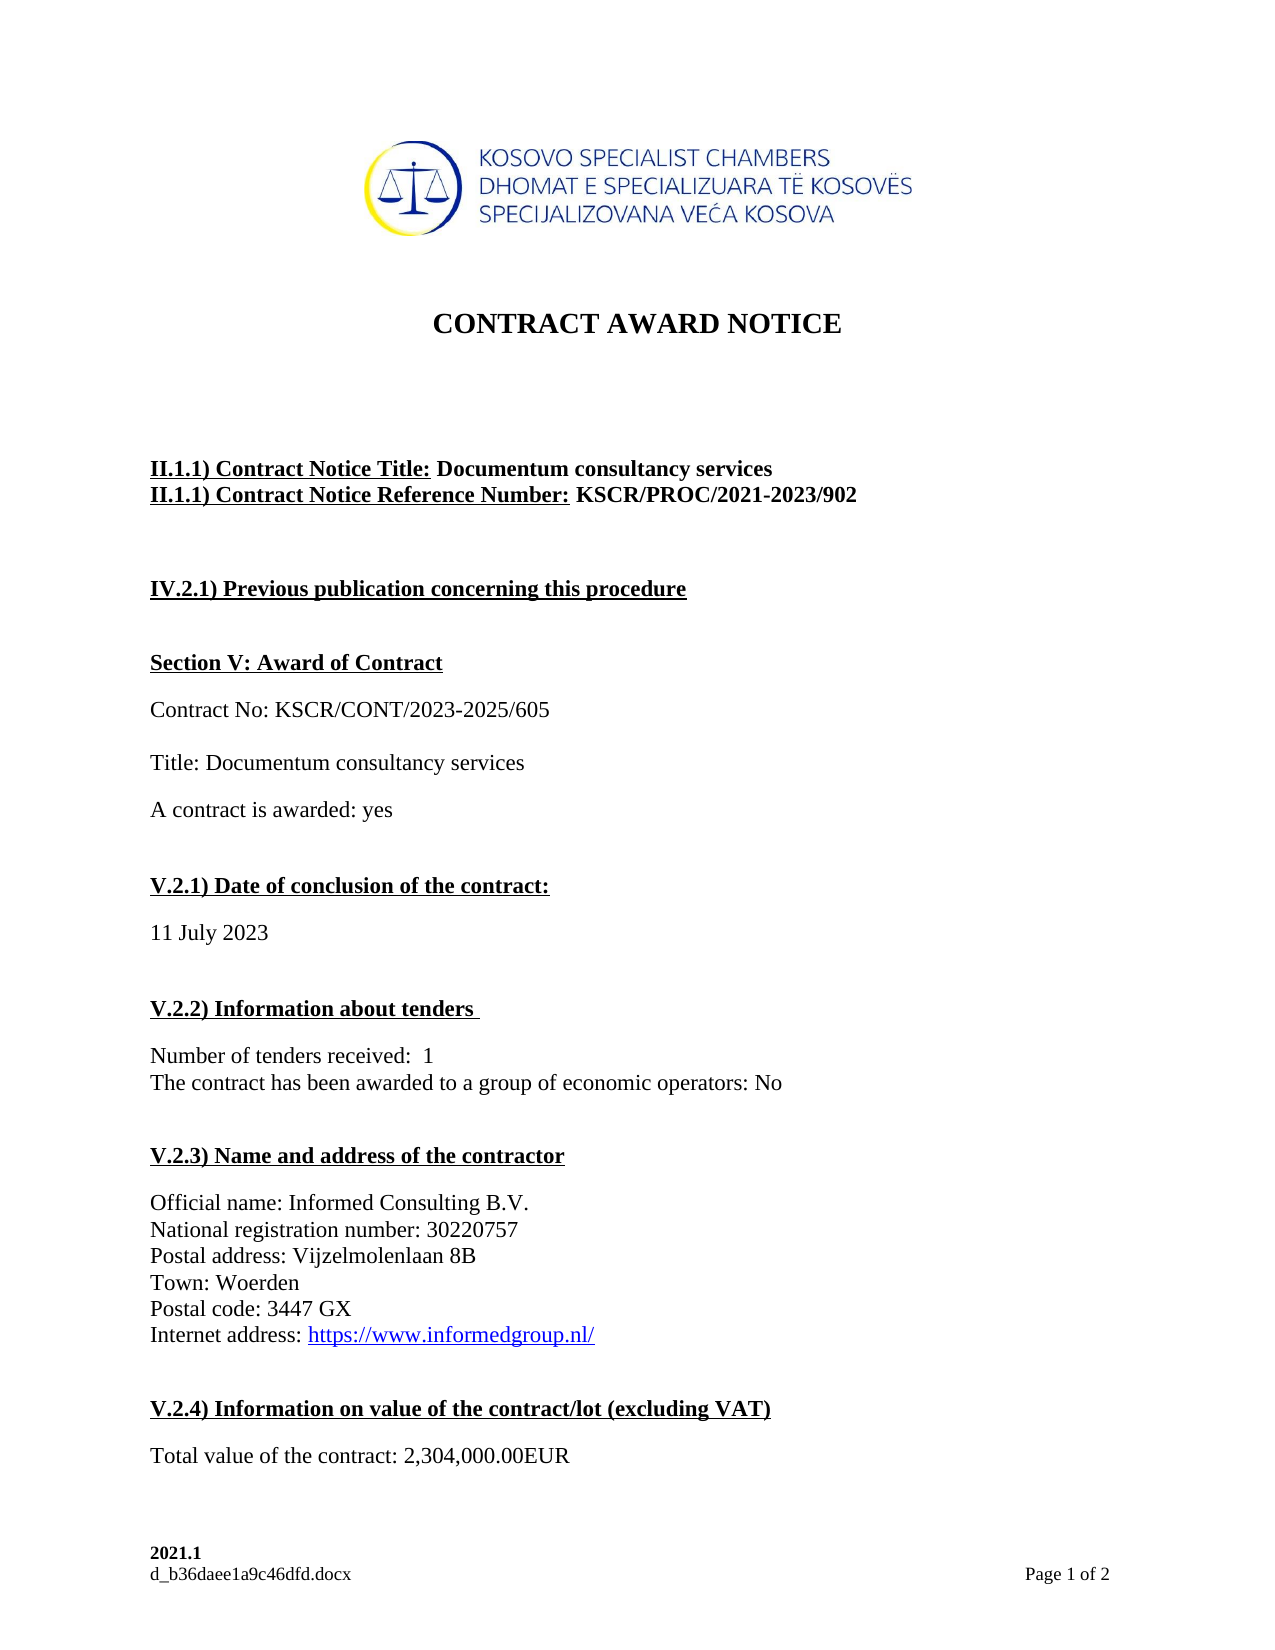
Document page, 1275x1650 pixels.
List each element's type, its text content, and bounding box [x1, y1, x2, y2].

text Official name: Informed Consulting B.V. National registration number: 30220757 Postal address: Vijzelmolenlaan 8B Town: Woerden Postal code: 3447 GX Internet address: https://www.informedgroup.nl/ [150, 1189, 1125, 1348]
text V.2.4) Information on value of the contract/lot (excluding VAT) [150, 1368, 1125, 1421]
text V.2.2) Information about tenders [150, 995, 1125, 1022]
text V.2.3) Name and address of the contractor [150, 1116, 1125, 1169]
text Contract No: KSCR/CONT/2023-2025/605 Title: Documentum consultancy services [150, 696, 1125, 775]
picture [364, 141, 912, 236]
text 11 July 2023 [150, 919, 1125, 974]
text Total value of the contract: 2,304,000.00EUR [150, 1442, 1125, 1468]
text CONTRACT AWARD NOTICE [150, 306, 1125, 339]
text Section V: Award of Contract [150, 623, 1125, 675]
text IV.2.1) Previous publication concerning this procedure [150, 576, 1125, 602]
text A contract is awarded: yes [150, 796, 1125, 851]
text Number of tenders received: 1 The contract has been awarded to a group of economic operators: No [150, 1042, 1125, 1095]
text V.2.1) Date of conclusion of the contract: [150, 872, 1125, 898]
text II.1.1) Contract Notice Title: Documentum consultancy services II.1.1) Contract Notice Reference Number: KSCR/PROC/2021-2023/902 [150, 455, 1125, 507]
